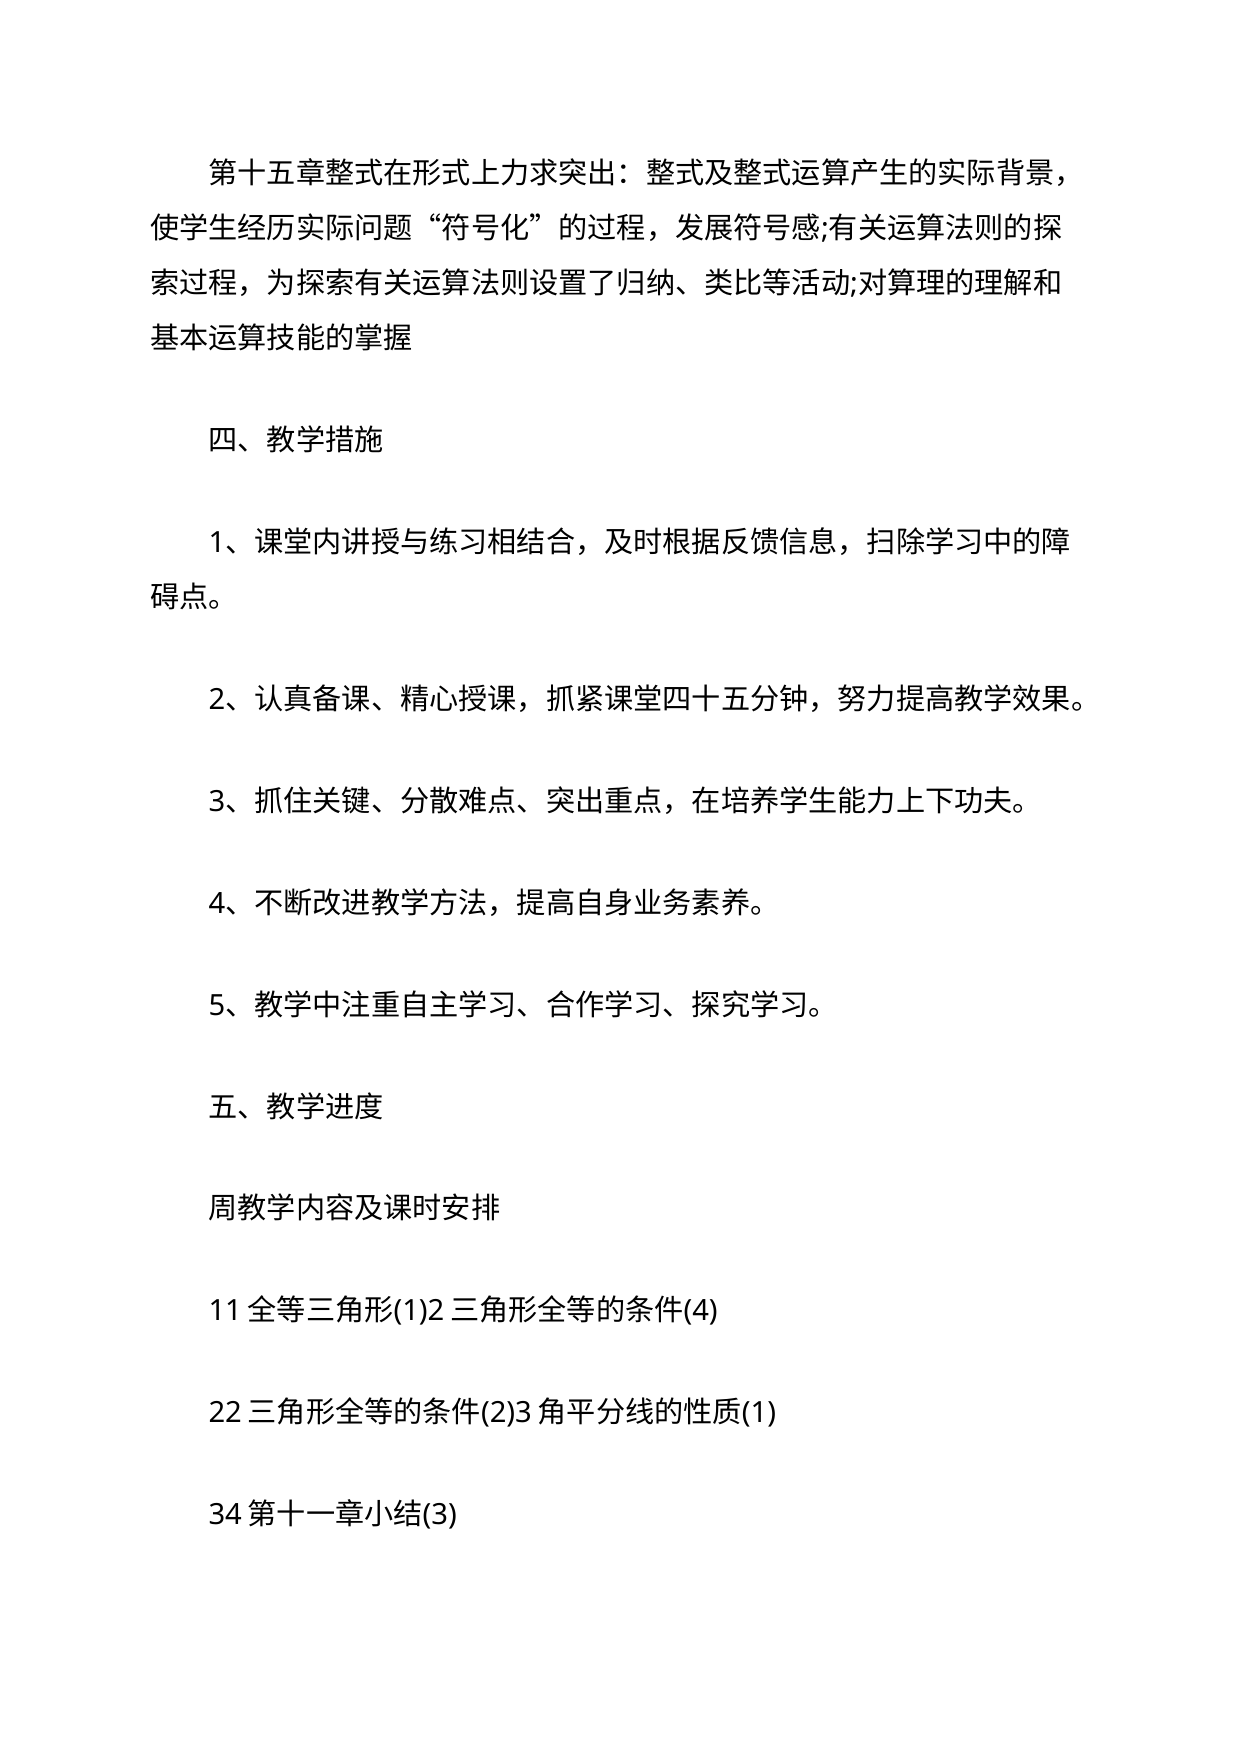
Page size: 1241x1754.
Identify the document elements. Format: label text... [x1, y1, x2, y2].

text 5、教学中注重自主学习、合作学习、探究学习。 [150, 981, 1090, 1023]
text 3、抓住关键、分散难点、突出重点，在培养学生能力上下功夫。 [150, 777, 1090, 819]
text 五、教学进度 [150, 1083, 1090, 1125]
text 1、课堂内讲授与练习相结合，及时根据反馈信息，扫除学习中的障碍点。 [150, 518, 1090, 616]
text 4、不断改进教学方法，提高自身业务素养。 [150, 879, 1090, 922]
text 第十五章整式在形式上力求突出：整式及整式运算产生的实际背景，使学生经历实际问题“符号化”的过程，发展符号感;有关运算法则的探索过程，为探索有关运算法则设置了归纳、类比等活动;对算理的理解和基本运算技能的掌握 [150, 150, 1090, 357]
text 11全等三角形(1)2三角形全等的条件(4) [150, 1287, 1090, 1329]
text 22三角形全等的条件(2)3角平分线的性质(1) [150, 1389, 1090, 1431]
text 2、认真备课、精心授课，抓紧课堂四十五分钟，努力提高教学效果。 [150, 675, 1090, 718]
text 34第十一章小结(3) [150, 1491, 1090, 1533]
text 四、教学措施 [150, 417, 1090, 459]
text 周教学内容及课时安排 [150, 1185, 1090, 1227]
